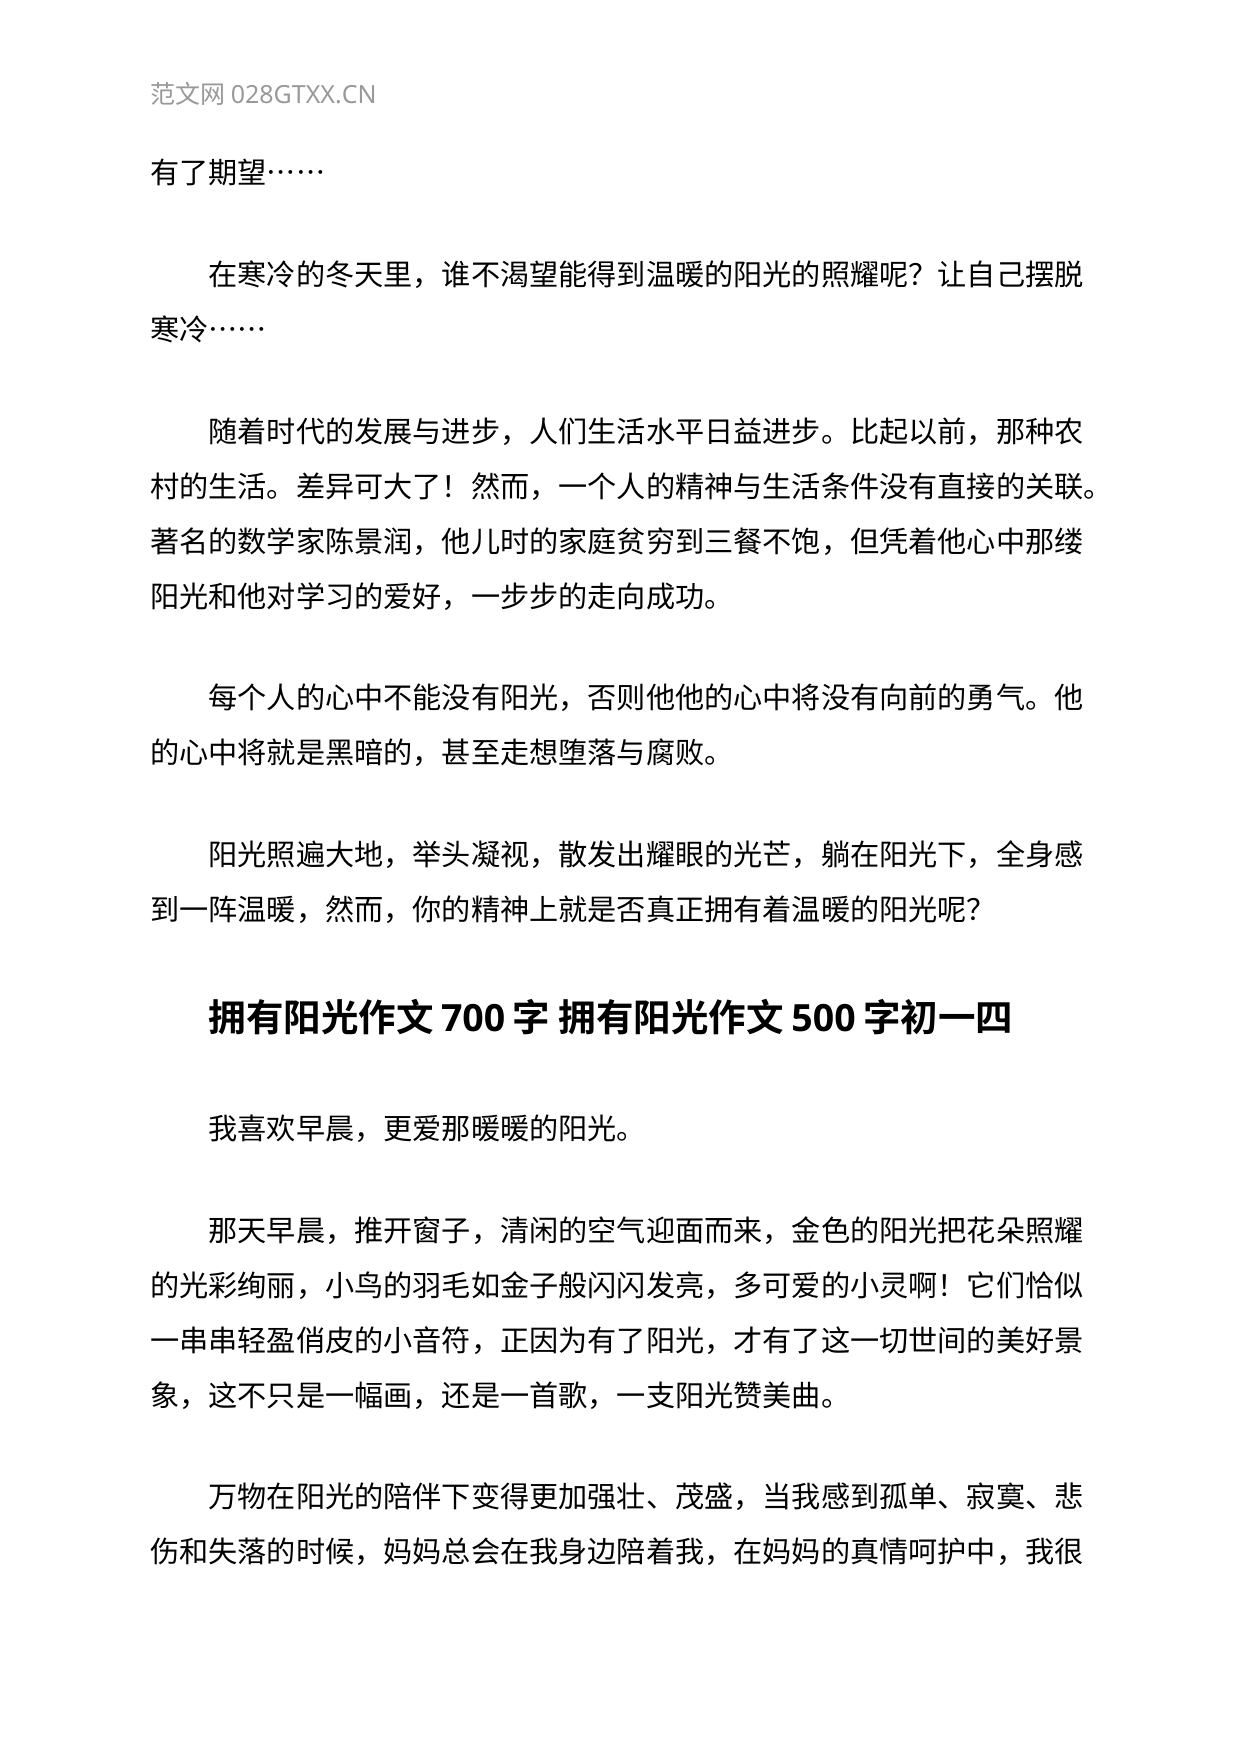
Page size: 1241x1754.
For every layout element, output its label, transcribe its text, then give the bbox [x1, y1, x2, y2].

text 阳光照遍大地，举头凝视，散发出耀眼的光芒，躺在阳光下，全身感到一阵温暖，然而，你的精神上就是否真正拥有着温暖的阳光呢？ [150, 832, 1090, 929]
text 在寒冷的冬天里，谁不渴望能得到温暖的阳光的照耀呢？让自己摆脱寒冷…… [150, 252, 1090, 349]
text 每个人的心中不能没有阳光，否则他他的心中将没有向前的勇气。他的心中将就是黑暗的，甚至走想堕落与腐败。 [150, 675, 1090, 772]
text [150, 150, 1090, 192]
text 拥有阳光作文700字 拥有阳光作文500字初一四 [150, 988, 1090, 1043]
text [150, 1474, 1090, 1571]
text 随着时代的发展与进步，人们生活水平日益进步。比起以前，那种农村的生活。差异可大了！然而，一个人的精神与生活条件没有直接的关联。著名的数学家陈景润，他儿时的家庭贫穷到三餐不饱，但凭着他心中那缕阳光和他对学习的爱好，一步步的走向成功。 [150, 408, 1090, 615]
text 那天早晨，推开窗子，清闲的空气迎面而来，金色的阳光把花朵照耀的光彩绚丽，小鸟的羽毛如金子般闪闪发亮，多可爱的小灵啊！它们恰似一串串轻盈俏皮的小音符，正因为有了阳光，才有了这一切世间的美好景象，这不只是一幅画，还是一首歌，一支阳光赞美曲。 [150, 1208, 1090, 1414]
text 我喜欢早晨，更爱那暖暖的阳光。 [150, 1106, 1090, 1148]
